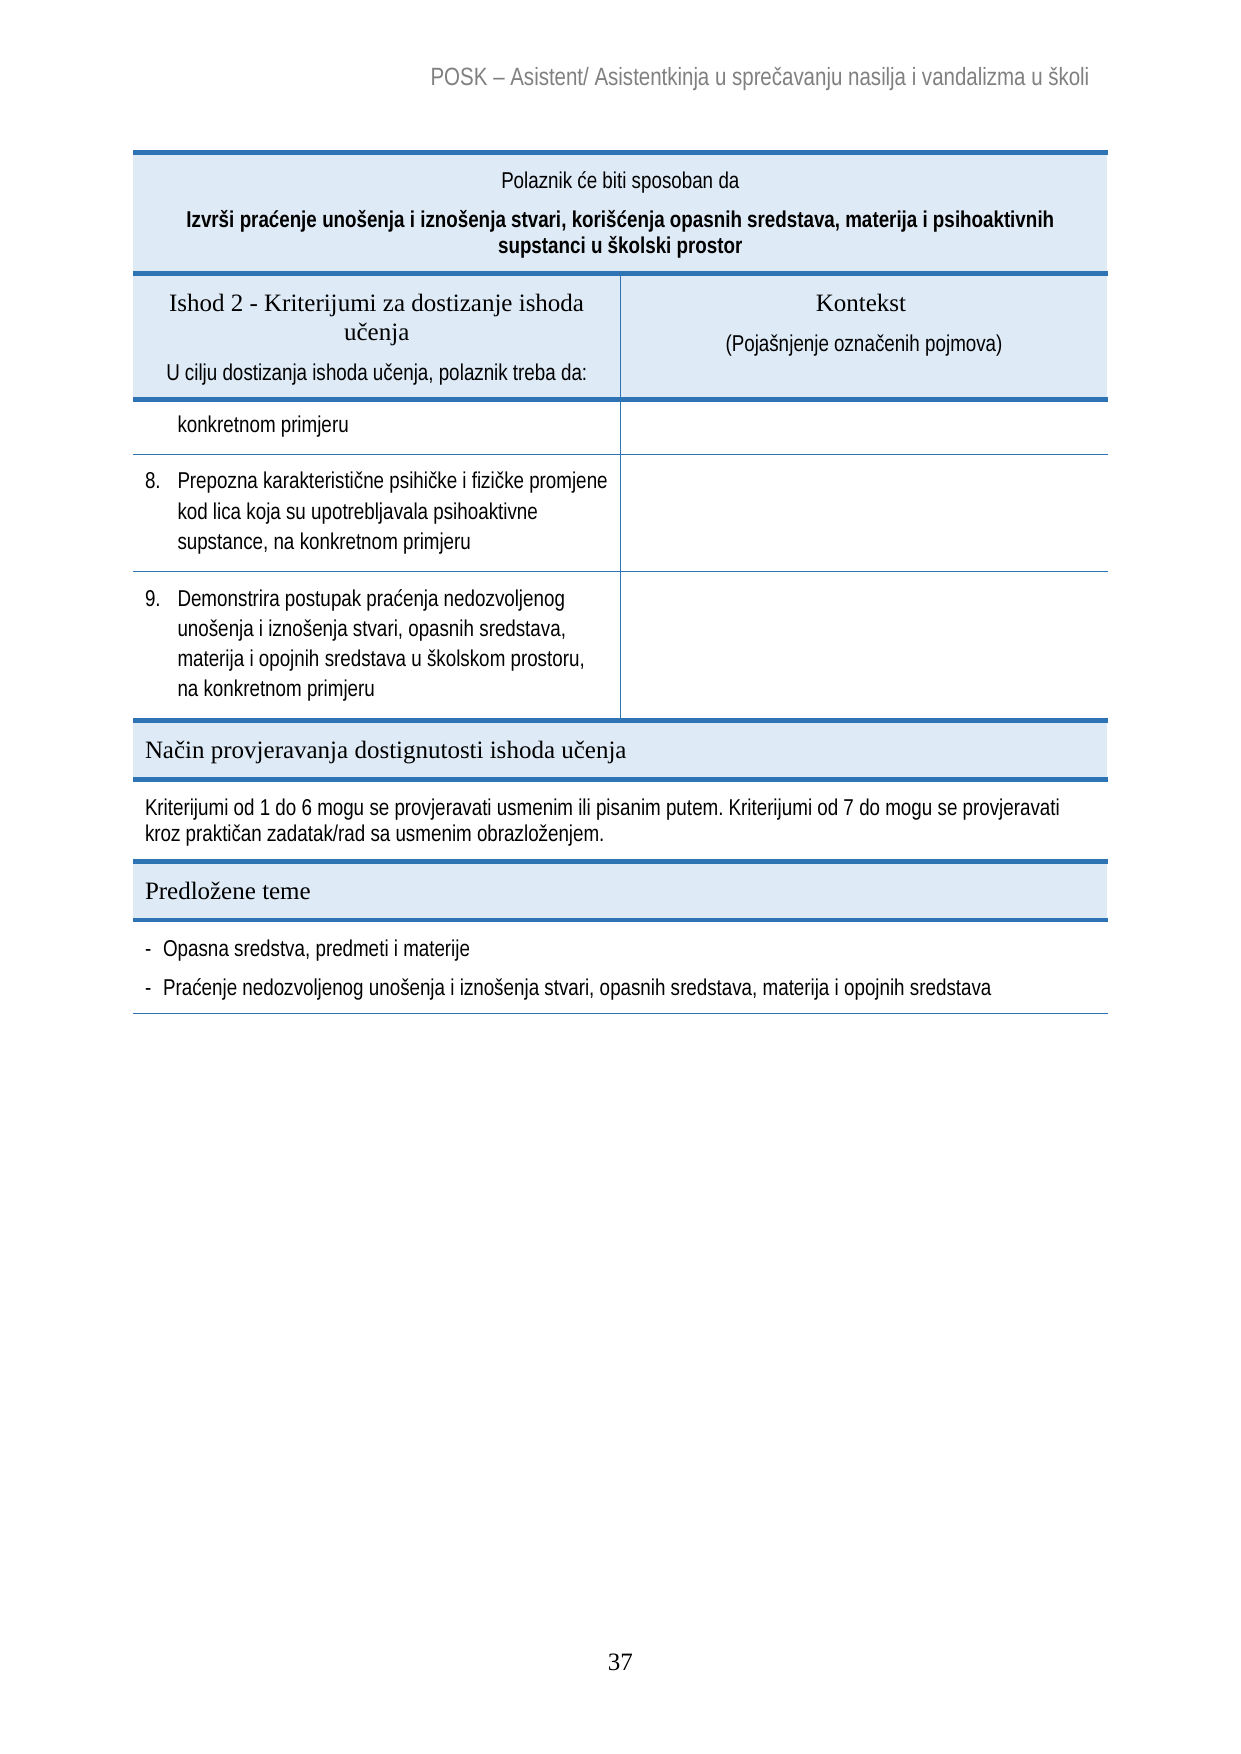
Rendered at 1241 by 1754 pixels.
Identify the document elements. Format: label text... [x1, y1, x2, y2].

table_header Izvrši praćenje unošenja i iznošenja stvari, korišćenja opasnih sredstava, materija i psihoaktivnih supstanci u školski prostor [133, 155, 1107, 271]
table_cell [621, 455, 1107, 571]
table_cell Prepozna karakteristične psihičke i fizičke promjene kod lica koja su upotrebljavala psihoaktivne supstance, na konkretnom primjeru [133, 455, 620, 571]
table_cell [621, 276, 1107, 397]
table_cell [621, 402, 1107, 454]
table_cell [133, 276, 620, 397]
table_cell [133, 864, 1107, 918]
table_cell Demonstrira postupak praćenja nedozvoljenog unošenja i iznošenja stvari, opasnih sredstava, materija i opojnih sredstava u školskom prostoru, na konkretnom primjeru [133, 572, 620, 718]
table_cell [621, 572, 1107, 718]
table_cell Kriterijumi od 1 do 6 mogu se provjeravati usmenim ili pisanim putem. Kriterijumi od 7 do mogu se provjeravati kroz praktičan zadatak/rad sa usmenim obrazloženjem. [133, 782, 1107, 859]
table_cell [133, 402, 620, 454]
table_cell [133, 723, 1107, 777]
table_cell Opasna sredstva, predmeti i materije Praćenje nedozvoljenog unošenja i iznošenja stvari, opasnih sredstava, materija i opojnih sredstava [133, 922, 1107, 1012]
